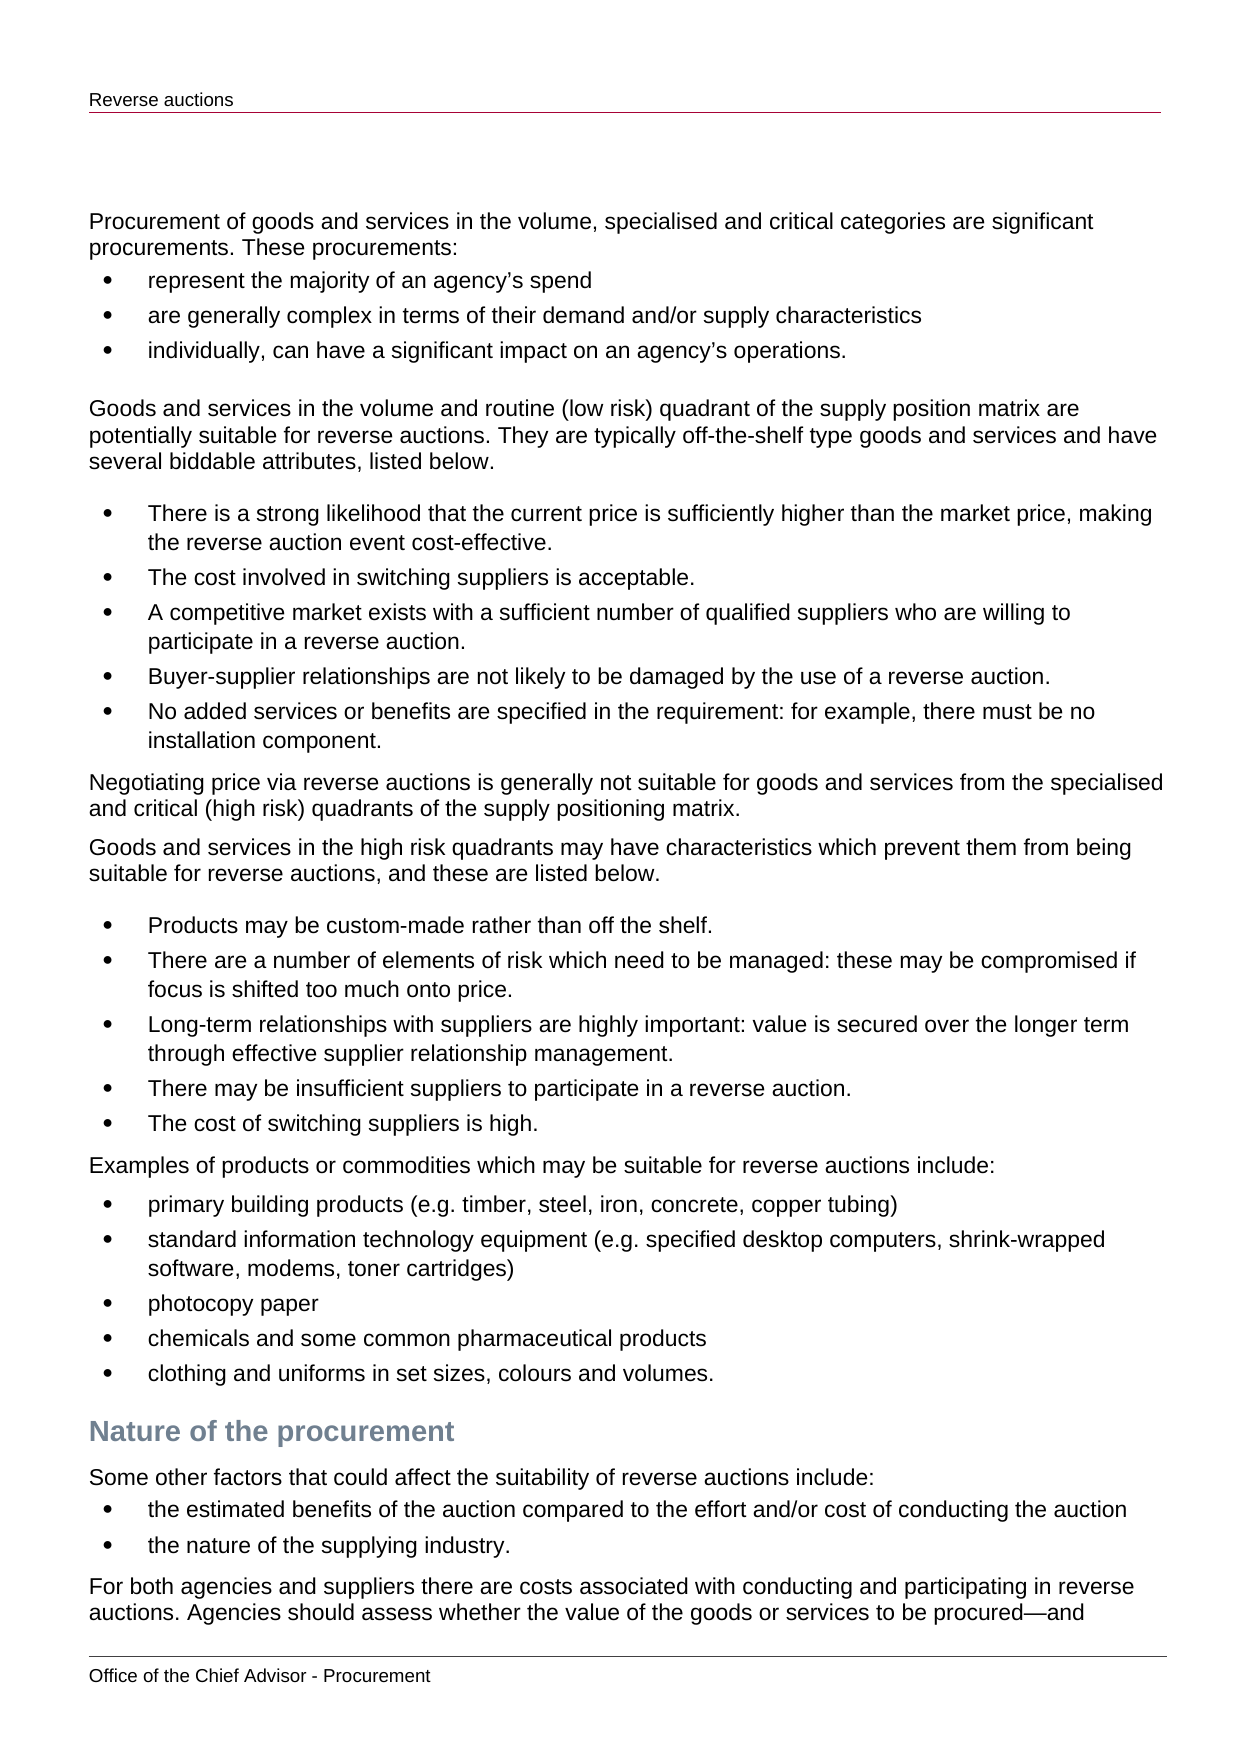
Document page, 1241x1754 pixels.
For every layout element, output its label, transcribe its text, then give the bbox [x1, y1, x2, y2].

list primary building products (e.g. timber, steel, iron, concrete, copper tubing) [103, 1191, 1167, 1217]
list represent the majority of an agency’s spend [103, 267, 1167, 293]
list the nature of the supplying industry. [103, 1532, 1167, 1558]
list Buyer-supplier relationships are not likely to be damaged by the use of a reverse auction. [103, 663, 1167, 689]
list A competitive market exists with a sufficient number of qualified suppliers who are willing to participate in a reverse auction. [103, 599, 1167, 654]
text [89, 1573, 1167, 1626]
list Long-term relationships with suppliers are highly important: value is secured over the longer term through effective supplier relationship management. [103, 1011, 1167, 1066]
list No added services or benefits are specified in the requirement: for example, there must be no installation component. [103, 698, 1167, 753]
list There are a number of elements of risk which need to be managed: these may be compromised if focus is shifted too much onto price. [103, 947, 1167, 1002]
list The cost involved in switching suppliers is acceptable. [103, 564, 1167, 590]
list the estimated benefits of the auction compared to the effort and/or cost of conducting the auction [103, 1496, 1167, 1523]
list clothing and uniforms in set sizes, colours and volumes. [103, 1360, 1167, 1387]
subtitle Nature of the procurement [89, 1414, 1167, 1448]
list chemicals and some common pharmaceutical products [103, 1325, 1167, 1352]
text Goods and services in the high risk quadrants may have characteristics which prevent them from being suitable for reverse auctions, and these are listed below. [89, 834, 1167, 887]
text Negotiating price via reverse auctions is generally not suitable for goods and services from the specialised and critical (high risk) quadrants of the supply positioning matrix. [89, 769, 1167, 821]
text Examples of products or commodities which may be suitable for reverse auctions include: [89, 1152, 1167, 1178]
list individually, can have a significant impact on an agency’s operations. [103, 337, 1167, 387]
text Some other factors that could affect the suitability of reverse auctions include: [89, 1464, 1167, 1490]
text Procurement of goods and services in the volume, specialised and critical categories are significant procurements. These procurements: [89, 208, 1167, 260]
list There is a strong likelihood that the current price is sufficiently higher than the market price, making the reverse auction event cost-effective. [103, 499, 1167, 555]
list Products may be custom-made rather than off the shelf. [103, 912, 1167, 938]
text Goods and services in the volume and routine (low risk) quadrant of the supply position matrix are potentially suitable for reverse auctions. They are typically off-the-shelf type goods and services and have several biddable attributes, listed below. [89, 395, 1167, 474]
list are generally complex in terms of their demand and/or supply characteristics [103, 302, 1167, 328]
list standard information technology equipment (e.g. specified desktop computers, shrink-wrapped software, modems, toner cartridges) [103, 1226, 1167, 1281]
list There may be insufficient suppliers to participate in a reverse auction. [103, 1075, 1167, 1101]
list photocopy paper [103, 1290, 1167, 1316]
list The cost of switching suppliers is high. [103, 1110, 1167, 1137]
